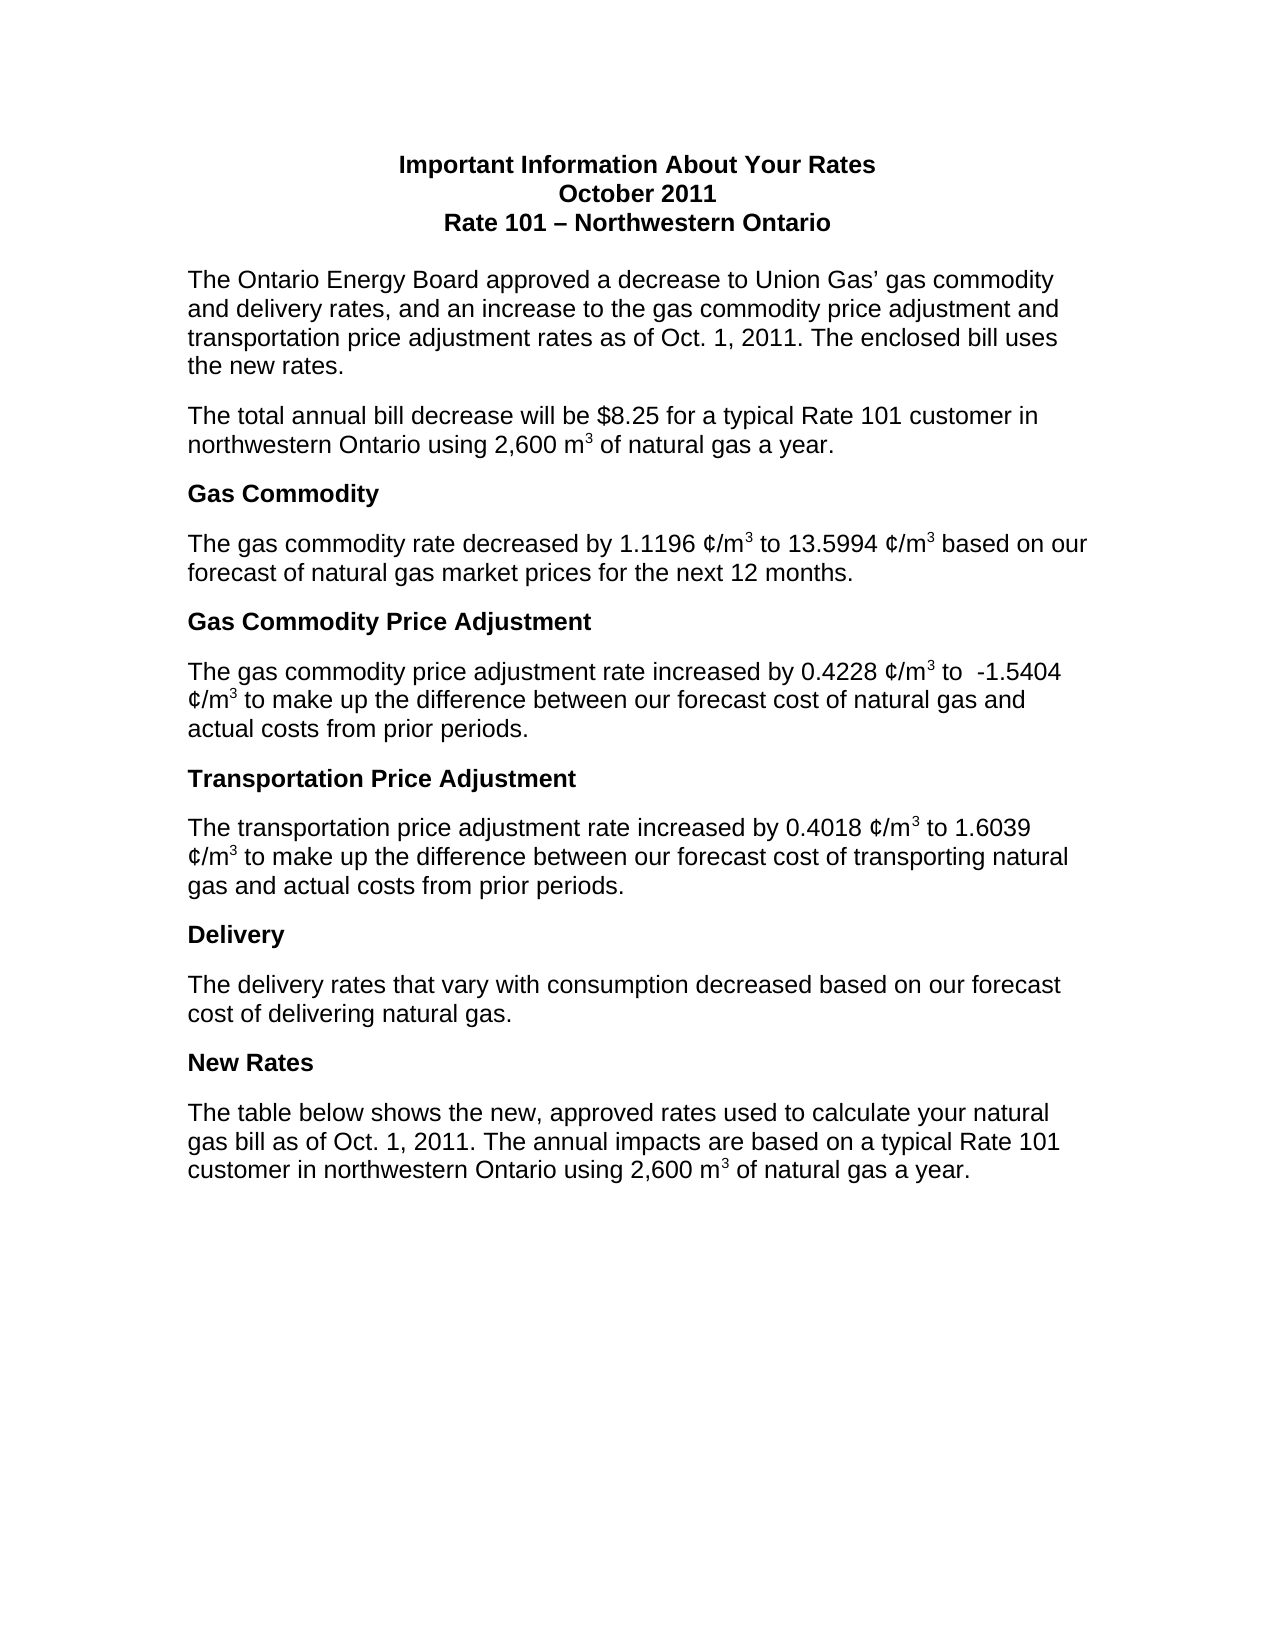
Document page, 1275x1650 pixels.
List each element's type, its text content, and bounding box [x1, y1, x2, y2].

text Important Information About Your Rates [187, 150, 1087, 179]
text New Rates [187, 1048, 1087, 1077]
text Transportation Price Adjustment [187, 764, 1087, 792]
text October 2011 [187, 179, 1087, 207]
text The table below shows the new, approved rates used to calculate your natural gas bill as of Oct. 1, 2011. The annual impacts are based on a typical Rate 101 customer in northwestern Ontario using 2,600 m3 of natural gas a year. [187, 1098, 1087, 1184]
text Gas Commodity [187, 479, 1087, 508]
text The gas commodity price adjustment rate increased by 0.4228 ¢/m3 to -1.5404 ¢/m3 to make up the difference between our forecast cost of natural gas and actual costs from prior periods. [187, 657, 1087, 743]
text The gas commodity rate decreased by 1.1196 ¢/m3 to 13.5994 ¢/m3 based on our forecast of natural gas market prices for the next 12 months. [187, 529, 1087, 586]
text Gas Commodity Price Adjustment [187, 607, 1087, 636]
text Rate 101 – Northwestern Ontario [187, 207, 1087, 236]
text The total annual bill decrease will be $8.25 for a typical Rate 101 customer in northwestern Ontario using 2,600 m3 of natural gas a year. [187, 401, 1087, 458]
text The Ontario Energy Board approved a decrease to Union Gas’ gas commodity and delivery rates, and an increase to the gas commodity price adjustment and transportation price adjustment rates as of Oct. 1, 2011. The enclosed bill uses the new rates. [187, 265, 1087, 380]
text Delivery [187, 920, 1087, 949]
text The delivery rates that vary with consumption decreased based on our forecast cost of delivering natural gas. [187, 970, 1087, 1027]
text The transportation price adjustment rate increased by 0.4018 ¢/m3 to 1.6039 ¢/m3 to make up the difference between our forecast cost of transporting natural gas and actual costs from prior periods. [187, 813, 1087, 899]
